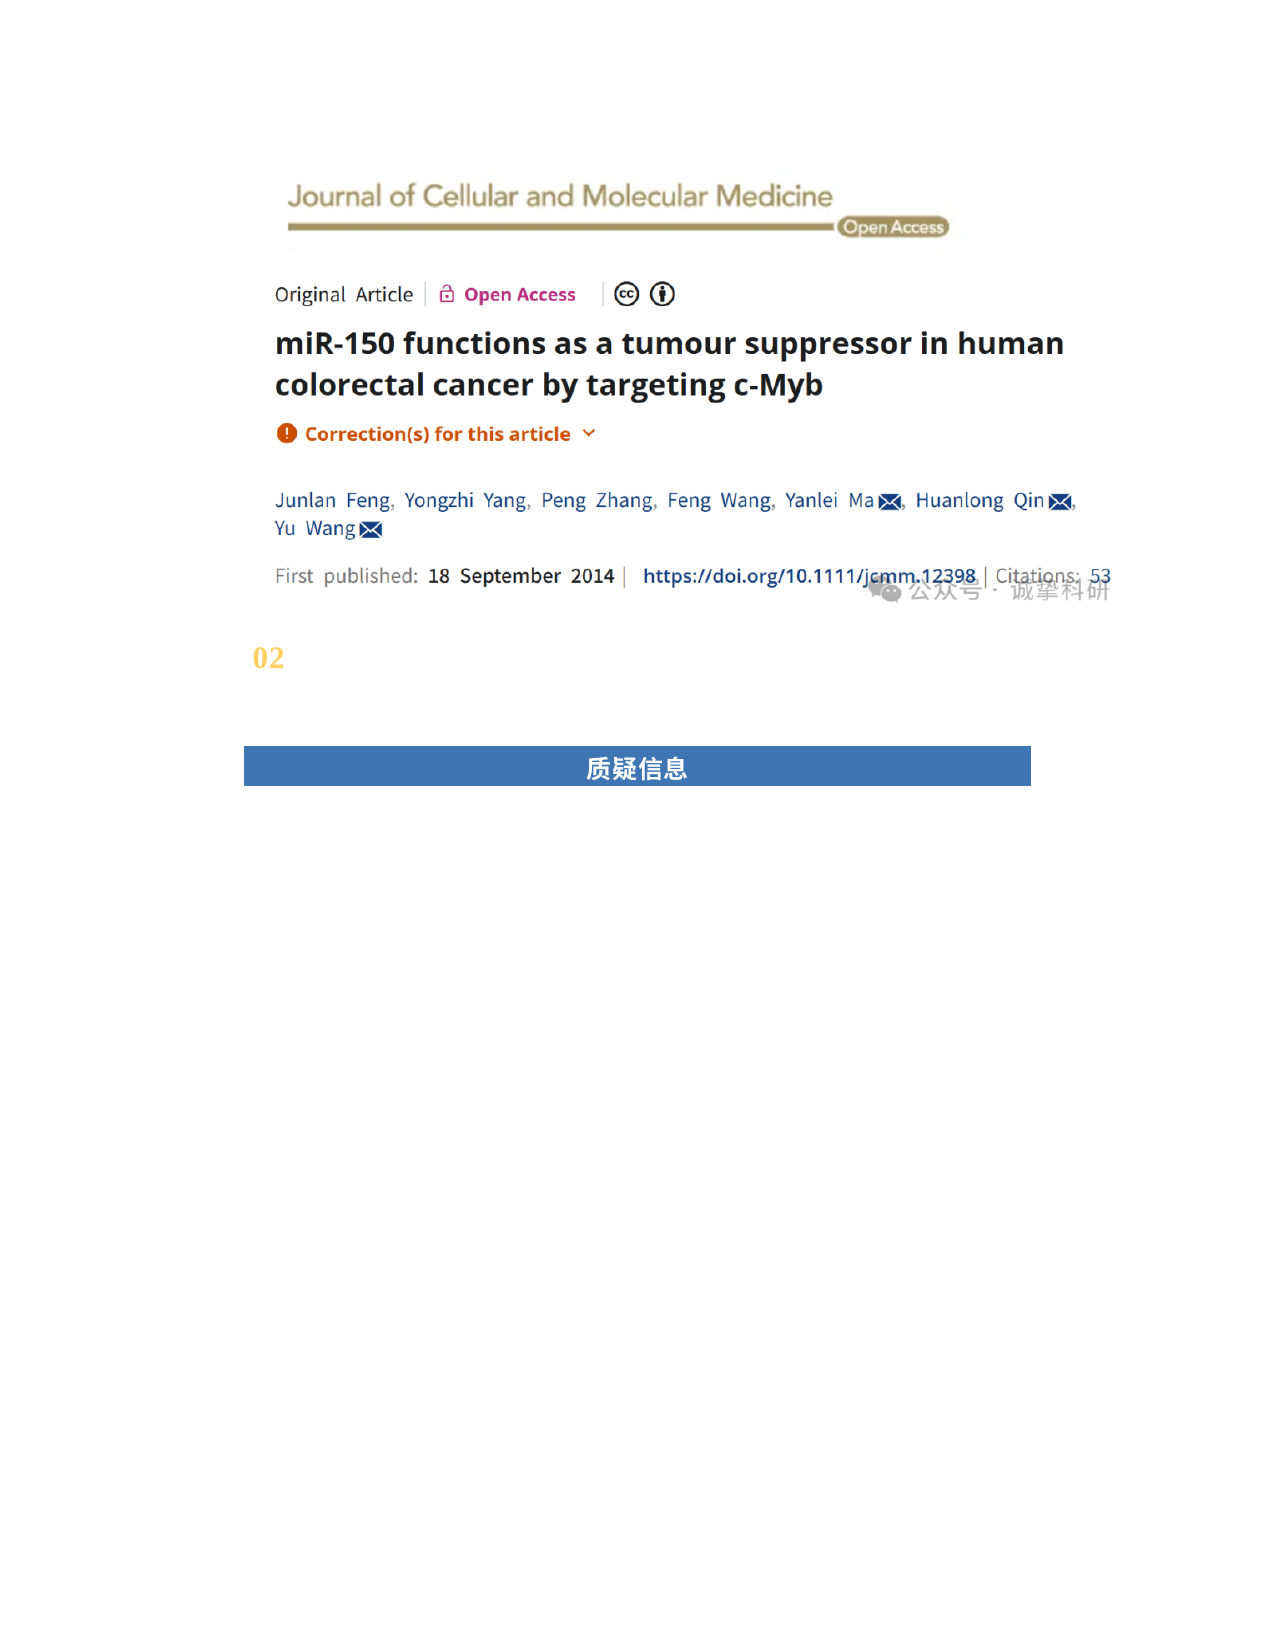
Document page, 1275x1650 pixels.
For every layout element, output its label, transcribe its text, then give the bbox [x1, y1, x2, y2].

text 质疑信息 [244, 746, 1031, 786]
picture [237, 150, 1138, 625]
text 02 [227, 625, 1048, 675]
